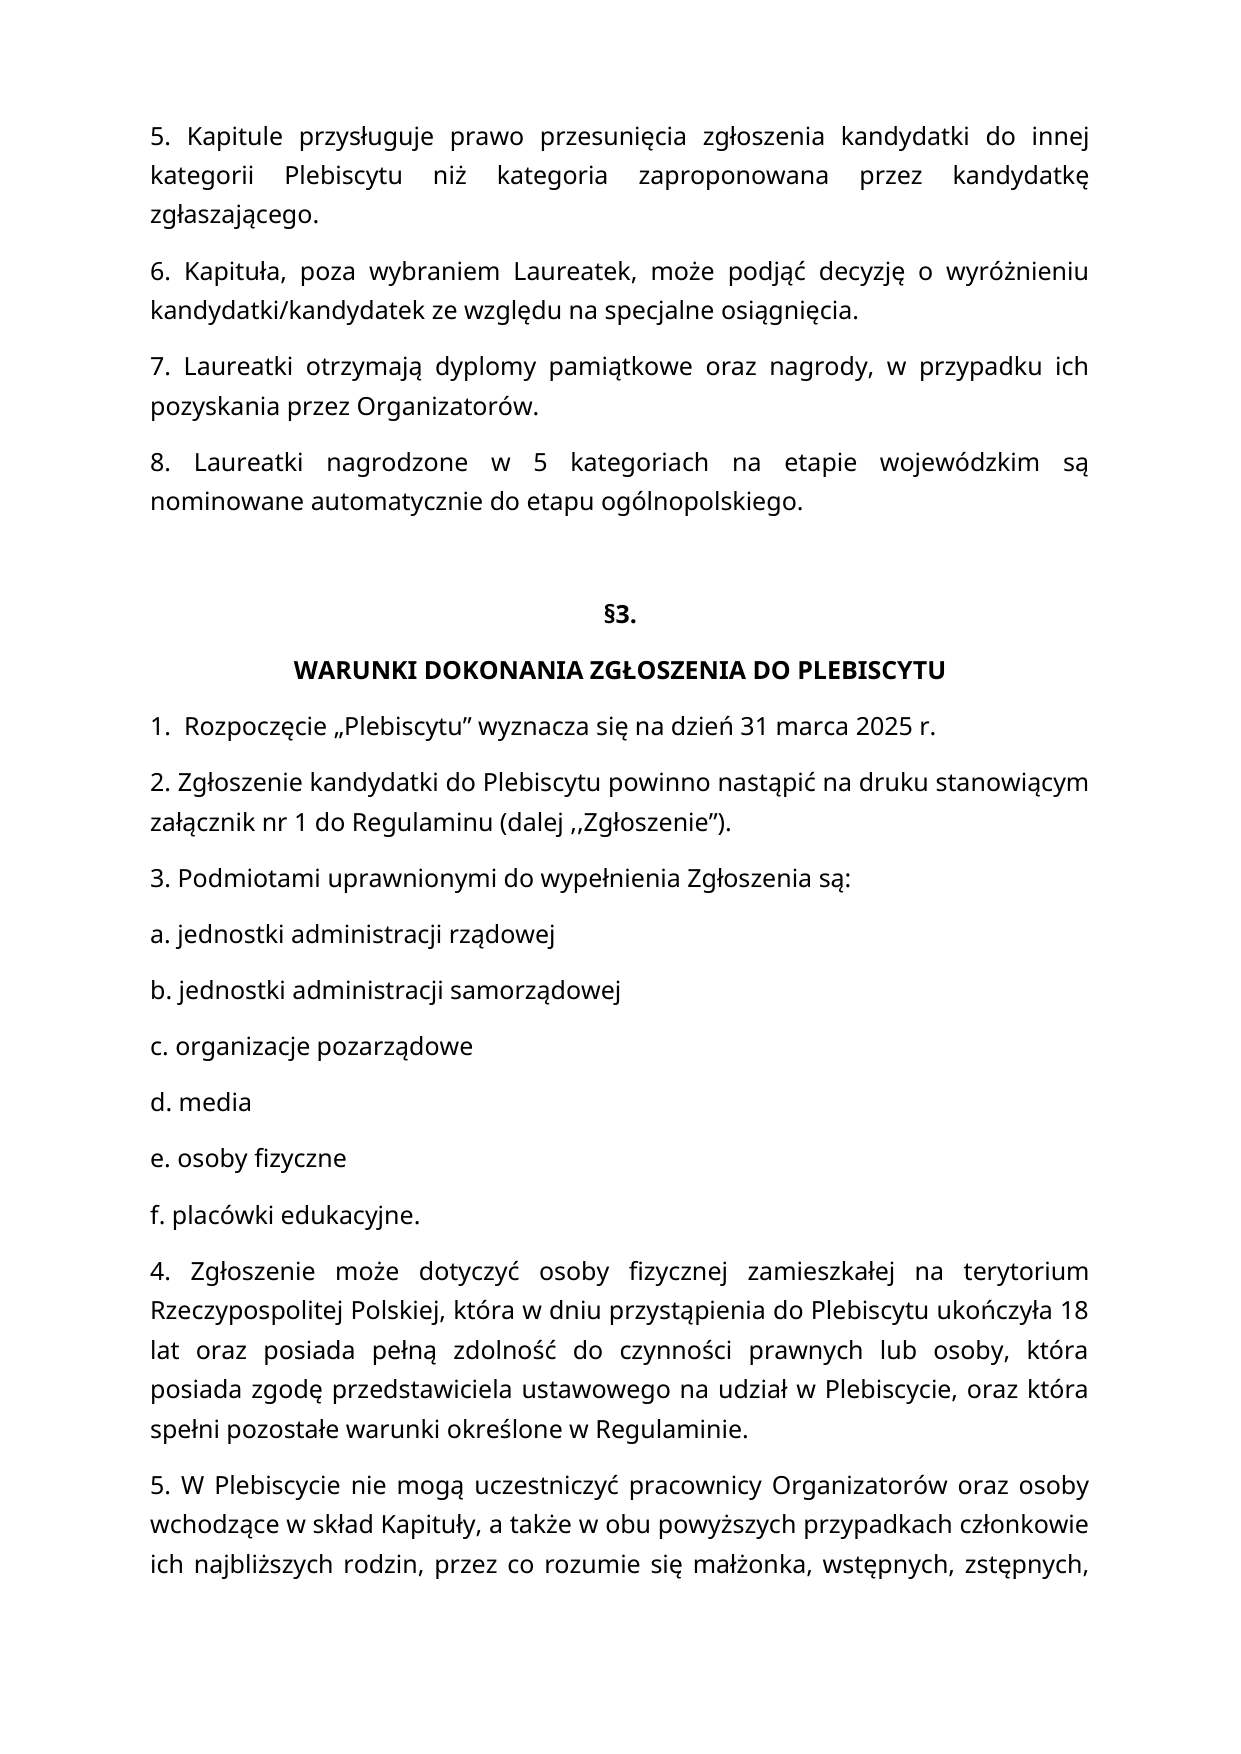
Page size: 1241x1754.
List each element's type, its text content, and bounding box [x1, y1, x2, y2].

text 5. Kapitule przysługuje prawo przesunięcia zgłoszenia kandydatki do innej kategorii Plebiscytu niż kategoria zaproponowana przez kandydatkę zgłaszającego. [150, 118, 1090, 231]
text e. osoby fizyczne [150, 1141, 1090, 1175]
text WARUNKI DOKONANIA ZGŁOSZENIA DO PLEBISCYTU [150, 652, 1090, 687]
text 2. Zgłoszenie kandydatki do Plebiscytu powinno nastąpić na druku stanowiącym załącznik nr 1 do Regulaminu (dalej ,,Zgłoszenie”). [150, 765, 1090, 838]
text 3. Podmiotami uprawnionymi do wypełnienia Zgłoszenia są: [150, 860, 1090, 894]
text 8. Laureatki nagrodzone w 5 kategoriach na etapie wojewódzkim są nominowane automatycznie do etapu ogólnopolskiego. [150, 444, 1090, 518]
text a. jednostki administracji rządowej [150, 917, 1090, 951]
text 7. Laureatki otrzymają dyplomy pamiątkowe oraz nagrody, w przypadku ich pozyskania przez Organizatorów. [150, 349, 1090, 422]
text 1. Rozpoczęcie „Plebiscytu” wyznacza się na dzień 31 marca 2025 r. [150, 709, 1090, 743]
text d. media [150, 1085, 1090, 1119]
text §3. [150, 596, 1090, 630]
text 4. Zgłoszenie może dotyczyć osoby fizycznej zamieszkałej na terytorium Rzeczypospolitej Polskiej, która w dniu przystąpienia do Plebiscytu ukończyła 18 lat oraz posiada pełną zdolność do czynności prawnych lub osoby, która posiada zgodę przedstawiciela ustawowego na udział w Plebiscycie, oraz która spełni pozostałe warunki określone w Regulaminie. [150, 1253, 1090, 1445]
text 6. Kapituła, poza wybraniem Laureatek, może podjąć decyzję o wyróżnieniu kandydatki/kandydatek ze względu na specjalne osiągnięcia. [150, 253, 1090, 327]
text c. organizacje pozarządowe [150, 1029, 1090, 1063]
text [150, 1467, 1090, 1581]
text b. jednostki administracji samorządowej [150, 973, 1090, 1007]
text f. placówki edukacyjne. [150, 1197, 1090, 1231]
